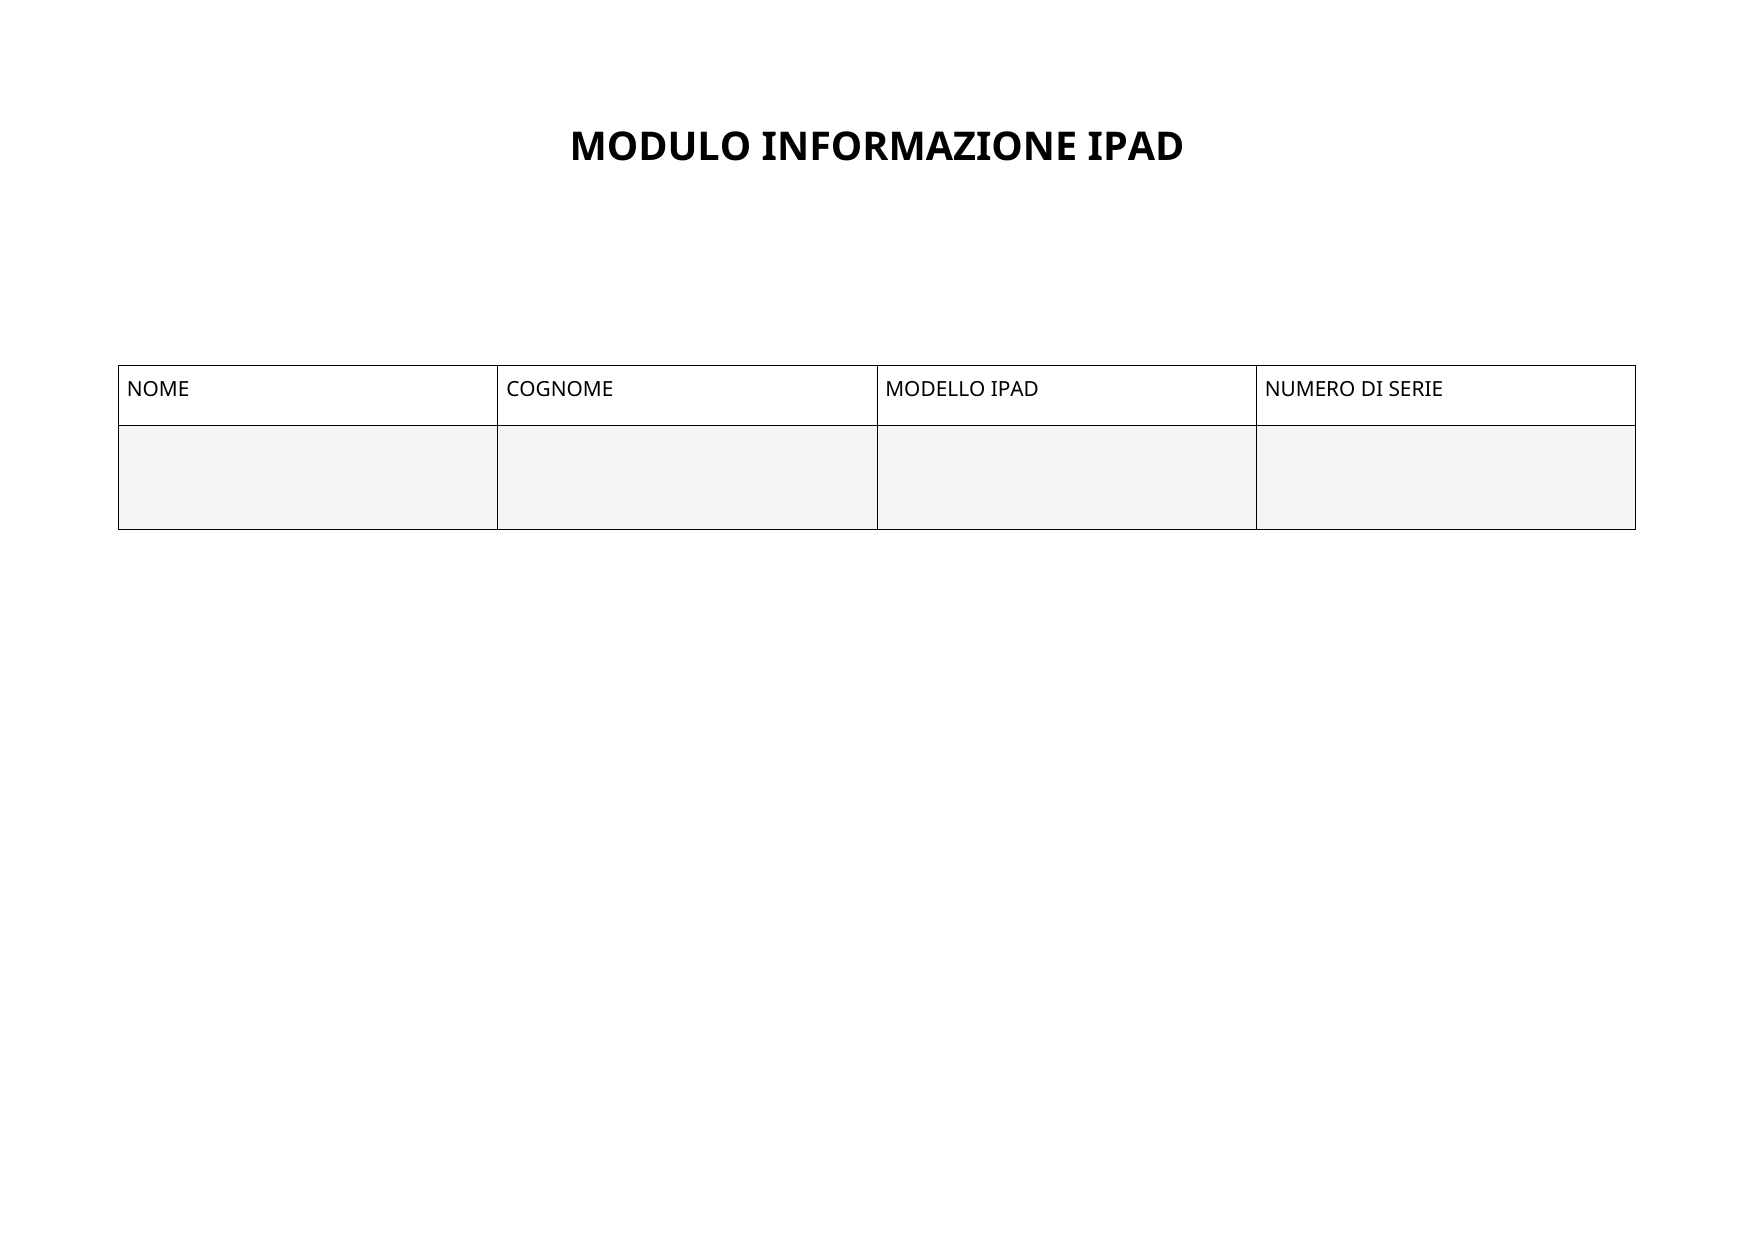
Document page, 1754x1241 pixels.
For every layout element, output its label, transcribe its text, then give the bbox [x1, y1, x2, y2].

table_cell [498, 426, 877, 529]
table_header NOME [119, 366, 497, 425]
table_header COGNOME [498, 366, 877, 425]
table_cell [878, 426, 1256, 529]
table_header MODELLO IPAD [878, 366, 1256, 425]
text MODULO INFORMAZIONE IPAD [118, 118, 1636, 172]
table_cell [1257, 426, 1635, 529]
table_cell [119, 426, 497, 529]
table_header NUMERO DI SERIE [1257, 366, 1635, 425]
